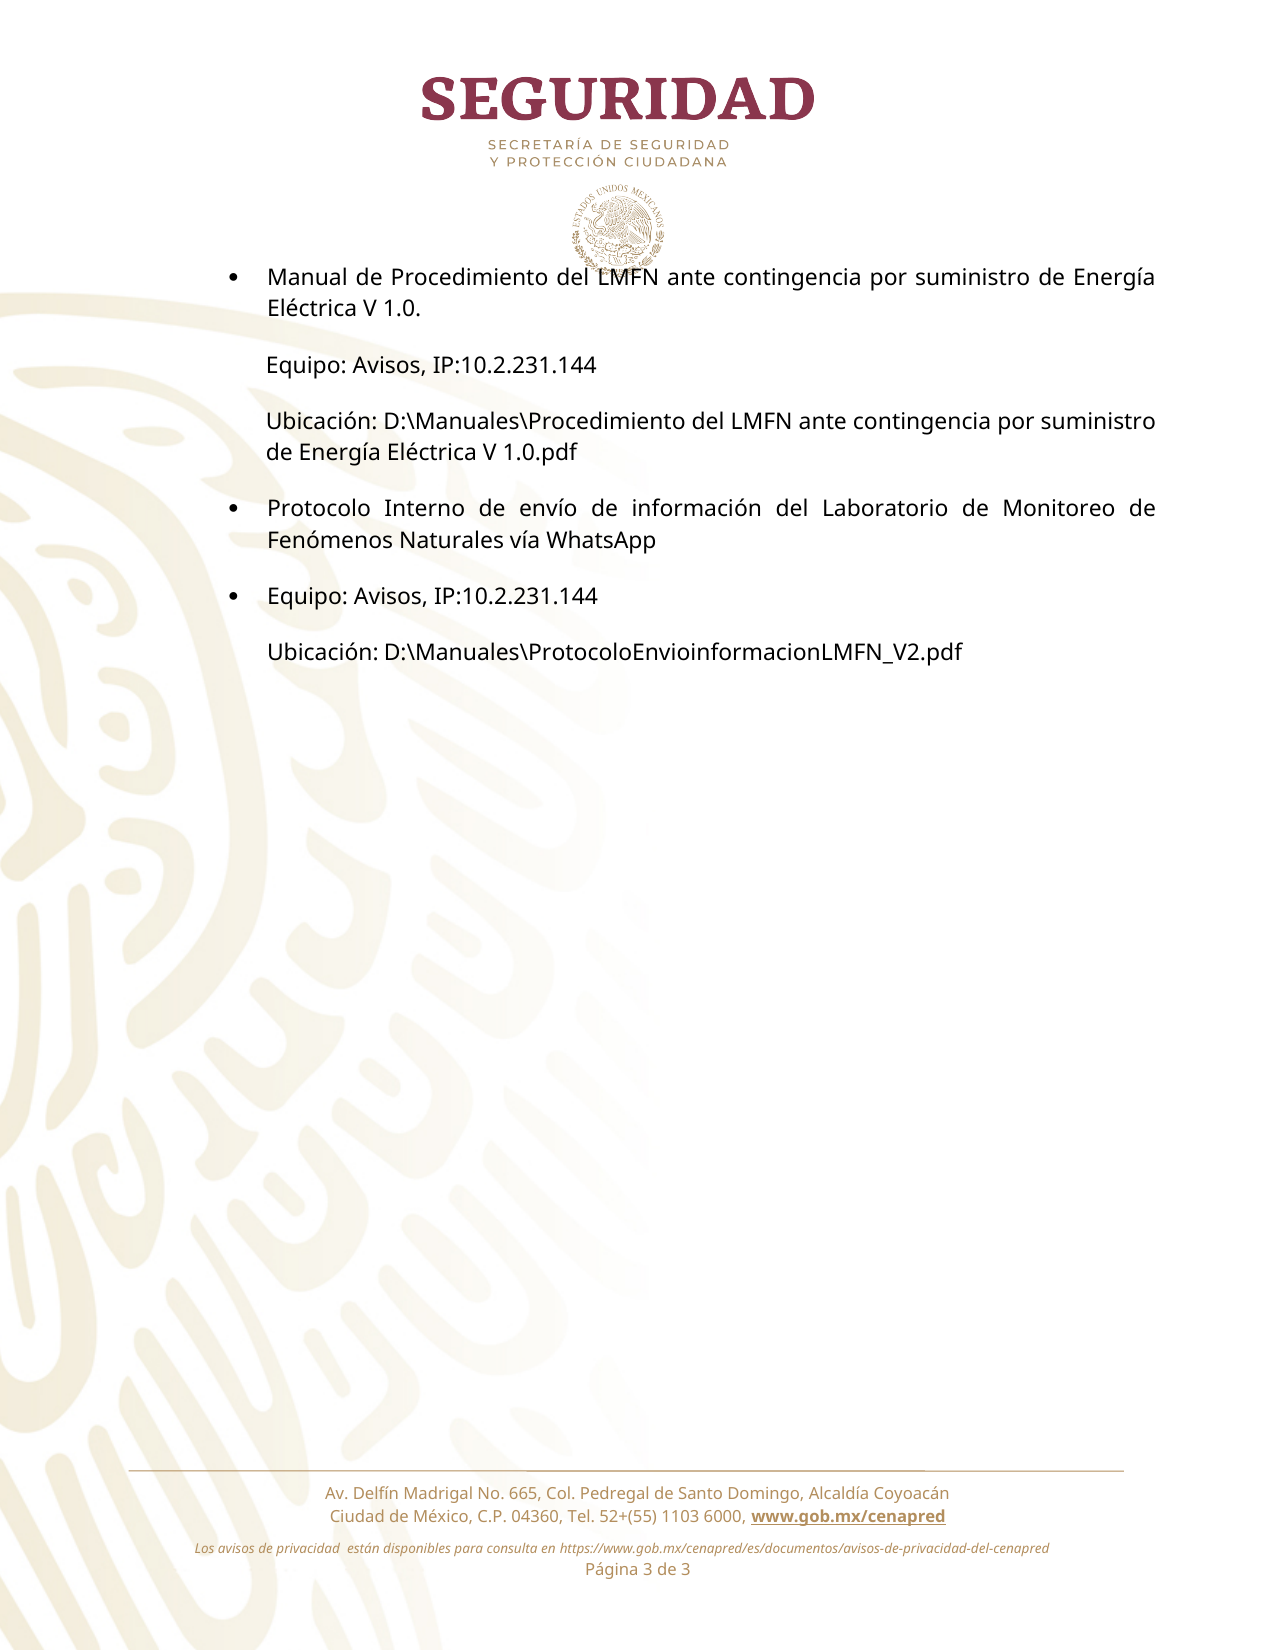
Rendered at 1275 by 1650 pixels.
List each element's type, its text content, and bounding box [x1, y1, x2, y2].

text Ubicación: D:\Manuales\Procedimiento del LMFN ante contingencia por suministro de Energía Eléctrica V 1.0.pdf [266, 405, 1157, 467]
list Equipo: Avisos, IP:10.2.231.144 [229, 580, 1157, 611]
text Equipo: Avisos, IP:10.2.231.144 [192, 349, 1157, 380]
list Protocolo Interno de envío de información del Laboratorio de Monitoreo de Fenómenos Naturales vía WhatsApp [229, 492, 1157, 555]
picture [0, 288, 1274, 1650]
list Manual de Procedimiento del LMFN ante contingencia por suministro de Energía Eléctrica V 1.0. [229, 261, 1157, 324]
picture [418, 73, 814, 261]
text Ubicación: D:\Manuales\ProtocoloEnvioinformacionLMFN_V2.pdf [267, 636, 1157, 667]
